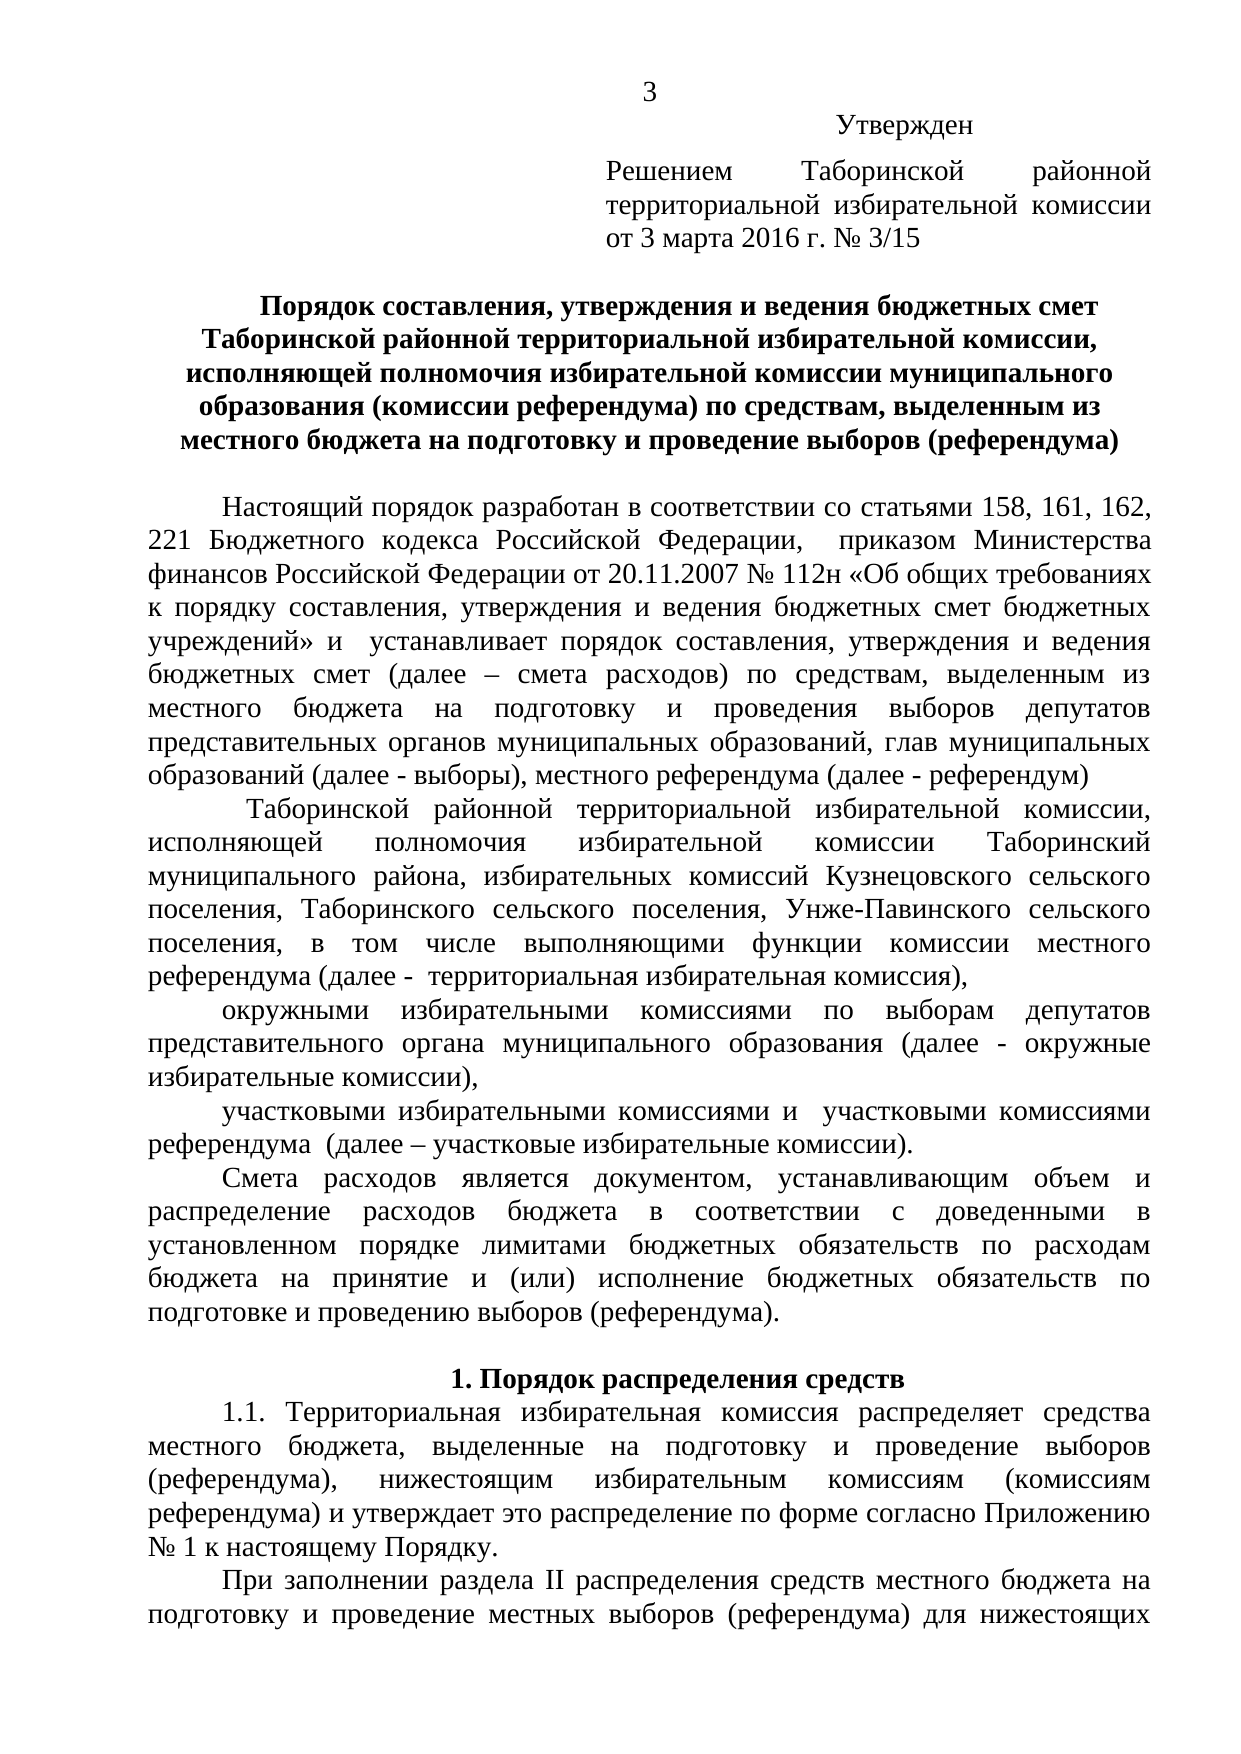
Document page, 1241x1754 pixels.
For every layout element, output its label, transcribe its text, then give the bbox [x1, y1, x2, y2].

text Настоящий порядок разработан в соответствии со статьями 158, 161, 162, 221 Бюджетного кодекса Российской Федерации, приказом Министерства финансов Российской Федерации от 20.11.2007 № 112н «Об общих требованиях к порядку составления, утверждения и ведения бюджетных смет бюджетных учреждений» и устанавливает порядок составления, утверждения и ведения бюджетных смет (далее – смета расходов) по средствам, выделенным из местного бюджета на подготовку и проведения выборов депутатов представительных органов муниципальных образований, глав муниципальных образований (далее - выборы), местного референдума (далее - референдум) [148, 489, 1152, 791]
text Порядок составления, утверждения и ведения бюджетных смет Таборинской районной территориальной избирательной комиссии, исполняющей полномочия избирательной комиссии муниципального образования (комиссии референдума) по средствам, выделенным из местного бюджета на подготовку и проведение выборов (референдума) [148, 288, 1152, 455]
text участковыми избирательными комиссиями и участковыми комиссиями референдума (далее – участковые избирательные комиссии). [148, 1093, 1152, 1160]
text Таборинской районной территориальной избирательной комиссии, исполняющей полномочия избирательной комиссии Таборинский муниципального района, избирательных комиссий Кузнецовского сельского поселения, Таборинского сельского поселения, Унже-Павинского сельского поселения, в том числе выполняющими функции комиссии местного референдума (далее - территориальная избирательная комиссия), [148, 791, 1152, 992]
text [148, 1562, 1152, 1629]
text Решением Таборинской районной территориальной избирательной комиссии от 3 марта . № 3/15 [606, 153, 1152, 254]
text окружными избирательными комиссиями по выборам депутатов представительного органа муниципального образования (далее - окружные избирательные комиссии), [148, 992, 1152, 1093]
text 1. Порядок распределения средств [148, 1361, 1152, 1394]
text Утвержден [606, 107, 1152, 141]
text 1.1. Территориальная избирательная комиссия распределяет средства местного бюджета, выделенные на подготовку и проведение выборов (референдума), нижестоящим избирательным комиссиям (комиссиям референдума) и утверждает это распределение по форме согласно Приложению № 1 к настоящему Порядку. [148, 1394, 1152, 1562]
text Смета расходов является документом, устанавливающим объем и распределение расходов бюджета в соответствии с доведенными в установленном порядке лимитами бюджетных обязательств по расходам бюджета на принятие и (или) исполнение бюджетных обязательств по подготовке и проведению выборов (референдума). [148, 1160, 1152, 1327]
